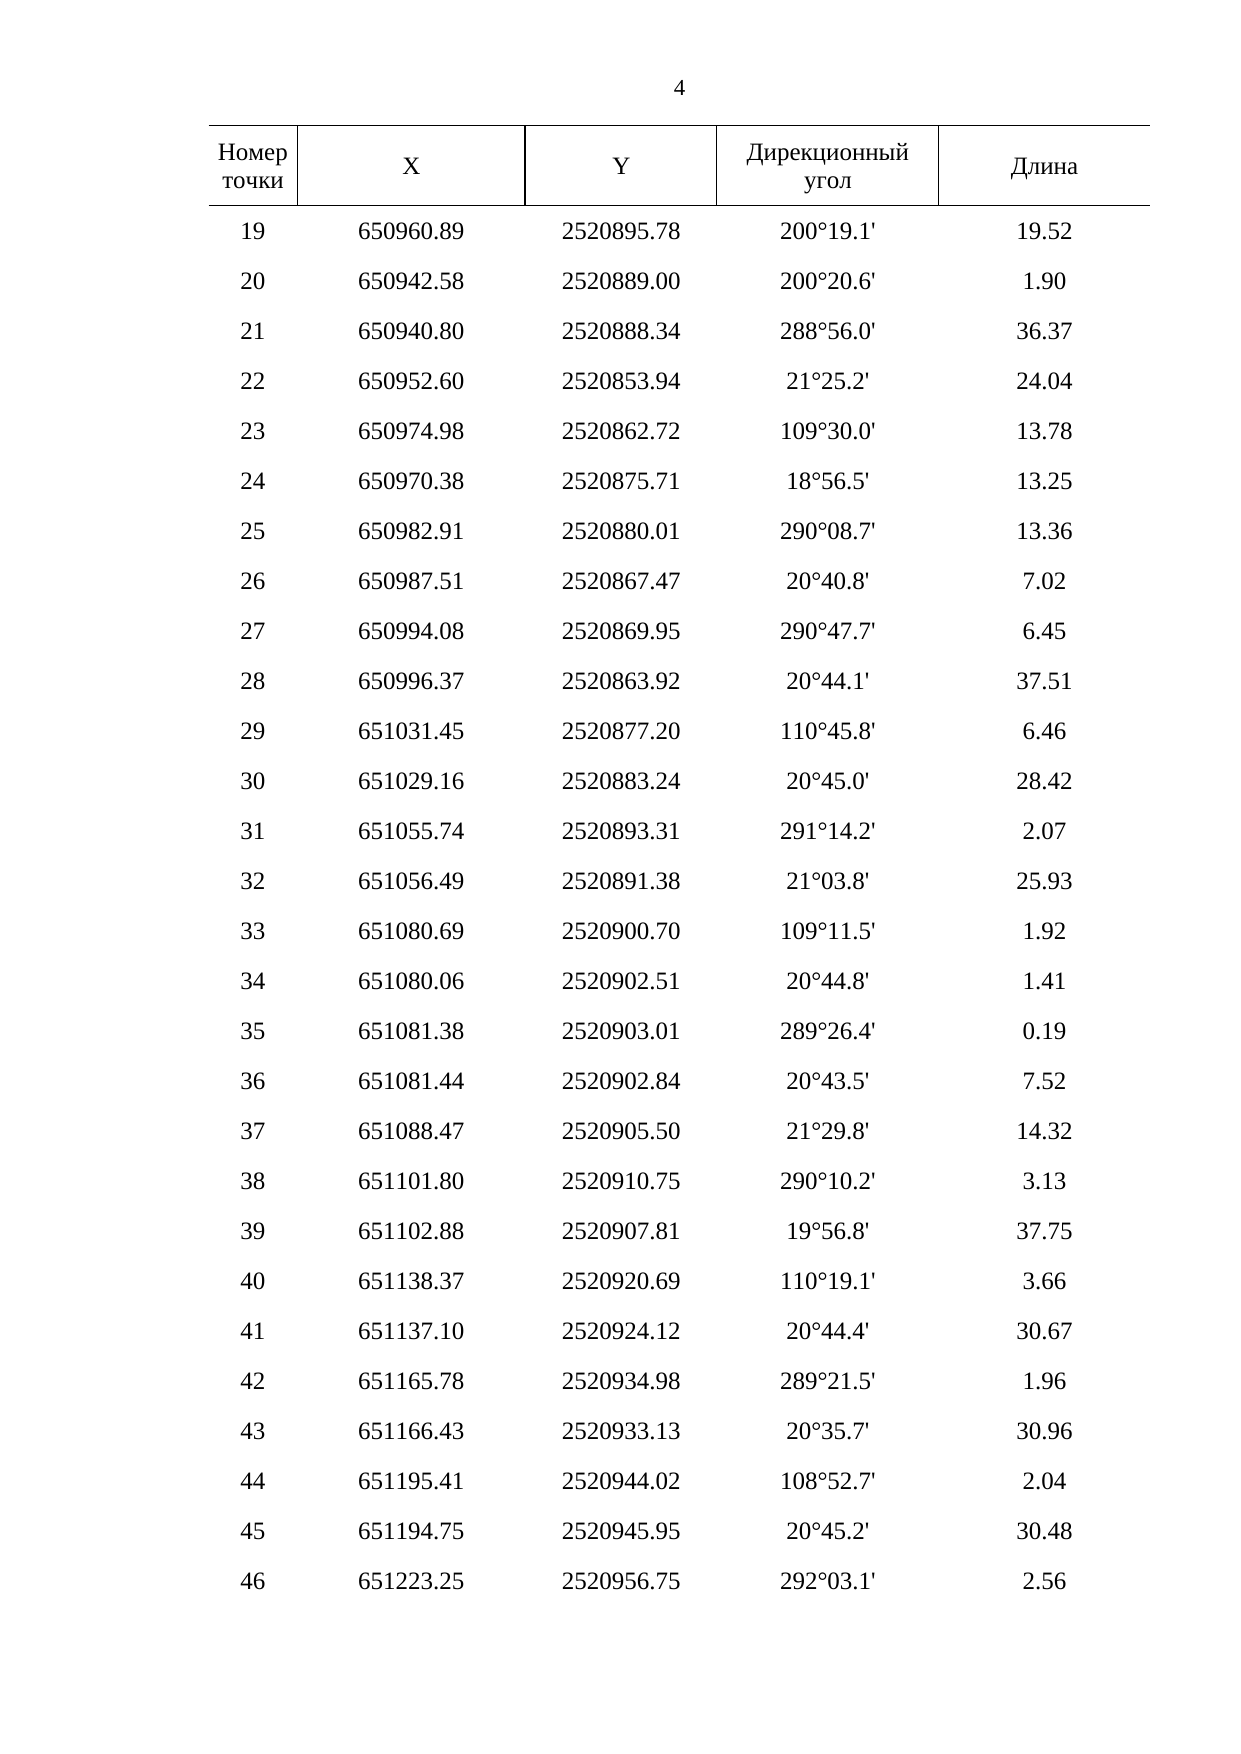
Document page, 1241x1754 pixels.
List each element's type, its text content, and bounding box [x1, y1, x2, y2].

table_cell 2520934.98 [525, 1356, 717, 1406]
table_cell 2520903.01 [525, 1006, 717, 1056]
table_cell 3.13 [939, 1156, 1150, 1206]
table_cell 27 [209, 606, 297, 656]
table_cell 30 [209, 756, 297, 806]
table_cell 289°26.4' [717, 1006, 938, 1056]
table_cell 650960.89 [297, 206, 525, 256]
table_cell 13.36 [939, 506, 1150, 556]
table_cell 2520902.51 [525, 956, 717, 1006]
table_cell 651080.06 [297, 956, 525, 1006]
table_cell 290°47.7' [717, 606, 938, 656]
table_cell 19 [209, 206, 297, 256]
table_cell 20°35.7' [717, 1406, 938, 1456]
table_cell 651195.41 [297, 1456, 525, 1506]
table_cell 42 [209, 1356, 297, 1406]
table_cell 18°56.5' [717, 456, 938, 506]
table_cell 14.32 [939, 1106, 1150, 1156]
table_cell 36.37 [939, 306, 1150, 356]
table_cell 2520875.71 [525, 456, 717, 506]
table_cell 31 [209, 806, 297, 856]
table_cell 2520895.78 [525, 206, 717, 256]
table_cell 651102.88 [297, 1206, 525, 1256]
table_cell 2.04 [939, 1456, 1150, 1506]
table_cell 2520889.00 [525, 256, 717, 306]
table_cell 651056.49 [297, 856, 525, 906]
table_cell 110°19.1' [717, 1256, 938, 1306]
table_cell 39 [209, 1206, 297, 1256]
table_cell 651137.10 [297, 1306, 525, 1356]
table_cell 7.52 [939, 1056, 1150, 1106]
table_cell 651194.75 [297, 1506, 525, 1556]
table_cell 28.42 [939, 756, 1150, 806]
table_cell 30.67 [939, 1306, 1150, 1356]
table_cell 2520920.69 [525, 1256, 717, 1306]
table_cell 651138.37 [297, 1256, 525, 1306]
table_cell 651165.78 [297, 1356, 525, 1406]
table_cell 650942.58 [297, 256, 525, 306]
table_cell 2520862.72 [525, 406, 717, 456]
table_cell 13.78 [939, 406, 1150, 456]
table_cell 30.48 [939, 1506, 1150, 1556]
table_cell 25 [209, 506, 297, 556]
table_cell Номер точки [209, 126, 297, 205]
table_cell 2520945.95 [525, 1506, 717, 1556]
table_cell 32 [209, 856, 297, 906]
table_cell 650987.51 [297, 556, 525, 606]
table_cell 37.75 [939, 1206, 1150, 1256]
table_cell 2.56 [939, 1556, 1150, 1606]
table_cell 20 [209, 256, 297, 306]
table_cell 109°30.0' [717, 406, 938, 456]
table_cell 19.52 [939, 206, 1150, 256]
table_cell 44 [209, 1456, 297, 1506]
table_cell 21°25.2' [717, 356, 938, 406]
table_cell 33 [209, 906, 297, 956]
table_cell 2520891.38 [525, 856, 717, 906]
table_cell 20°44.1' [717, 656, 938, 706]
table_cell 288°56.0' [717, 306, 938, 356]
table_cell 6.45 [939, 606, 1150, 656]
table_cell 2520905.50 [525, 1106, 717, 1156]
table_cell 36 [209, 1056, 297, 1106]
table_cell 1.90 [939, 256, 1150, 306]
table_cell 29 [209, 706, 297, 756]
table_cell 651031.45 [297, 706, 525, 756]
table_cell 41 [209, 1306, 297, 1356]
table_cell 2520883.24 [525, 756, 717, 806]
table_cell 20°43.5' [717, 1056, 938, 1106]
table_cell 2520956.75 [525, 1556, 717, 1606]
table_cell 43 [209, 1406, 297, 1456]
table_cell 650994.08 [297, 606, 525, 656]
table_cell 26 [209, 556, 297, 606]
table_cell 650940.80 [297, 306, 525, 356]
table_cell 2520867.47 [525, 556, 717, 606]
table_cell 650974.98 [297, 406, 525, 456]
table_cell 3.66 [939, 1256, 1150, 1306]
table_cell 2520910.75 [525, 1156, 717, 1206]
table_cell 651166.43 [297, 1406, 525, 1456]
table_cell 7.02 [939, 556, 1150, 606]
table_cell 2520902.84 [525, 1056, 717, 1106]
table_cell 2520933.13 [525, 1406, 717, 1456]
table_cell 0.19 [939, 1006, 1150, 1056]
table_cell 200°19.1' [717, 206, 938, 256]
table_cell 20°44.8' [717, 956, 938, 1006]
table_cell 651081.38 [297, 1006, 525, 1056]
table_cell 30.96 [939, 1406, 1150, 1456]
table_cell 109°11.5' [717, 906, 938, 956]
table_cell 290°10.2' [717, 1156, 938, 1206]
table_cell 2520877.20 [525, 706, 717, 756]
table_cell 2520907.81 [525, 1206, 717, 1256]
table_cell 289°21.5' [717, 1356, 938, 1406]
table_cell 37 [209, 1106, 297, 1156]
table_cell 2520900.70 [525, 906, 717, 956]
table_cell 25.93 [939, 856, 1150, 906]
table_cell 22 [209, 356, 297, 406]
table_cell 650952.60 [297, 356, 525, 406]
table_cell 651088.47 [297, 1106, 525, 1156]
table_cell 651081.44 [297, 1056, 525, 1106]
table_cell 45 [209, 1506, 297, 1556]
table_cell 21°03.8' [717, 856, 938, 906]
table_cell 291°14.2' [717, 806, 938, 856]
table_cell 2520853.94 [525, 356, 717, 406]
table_cell 20°40.8' [717, 556, 938, 606]
table_cell 200°20.6' [717, 256, 938, 306]
table_cell 19°56.8' [717, 1206, 938, 1256]
table_cell 290°08.7' [717, 506, 938, 556]
table_cell 1.92 [939, 906, 1150, 956]
table_cell 108°52.7' [717, 1456, 938, 1506]
table_cell 13.25 [939, 456, 1150, 506]
table_cell 2520888.34 [525, 306, 717, 356]
table_cell 20°44.4' [717, 1306, 938, 1356]
table_cell Длина [939, 126, 1150, 205]
table_cell 650982.91 [297, 506, 525, 556]
table_cell 2520880.01 [525, 506, 717, 556]
table_cell 37.51 [939, 656, 1150, 706]
table_cell 2.07 [939, 806, 1150, 856]
table_cell 28 [209, 656, 297, 706]
table_cell 34 [209, 956, 297, 1006]
table_cell 6.46 [939, 706, 1150, 756]
table_cell 2520893.31 [525, 806, 717, 856]
table_cell 20°45.0' [717, 756, 938, 806]
table_cell 651223.25 [297, 1556, 525, 1606]
table_cell 21°29.8' [717, 1106, 938, 1156]
table_cell 110°45.8' [717, 706, 938, 756]
table_cell X [298, 126, 524, 205]
table_cell 35 [209, 1006, 297, 1056]
table_cell Дирекционный угол [717, 126, 938, 205]
table_cell 651029.16 [297, 756, 525, 806]
table_cell 1.96 [939, 1356, 1150, 1406]
table_cell 40 [209, 1256, 297, 1306]
table_cell 46 [209, 1556, 297, 1606]
table_cell 292°03.1' [717, 1556, 938, 1606]
table_cell 2520863.92 [525, 656, 717, 706]
table_cell 650970.38 [297, 456, 525, 506]
table_cell 2520944.02 [525, 1456, 717, 1506]
table_cell 651055.74 [297, 806, 525, 856]
table_cell 2520869.95 [525, 606, 717, 656]
table_cell 24.04 [939, 356, 1150, 406]
table_cell 1.41 [939, 956, 1150, 1006]
table_cell 21 [209, 306, 297, 356]
table_cell Y [526, 126, 716, 205]
table_cell 651080.69 [297, 906, 525, 956]
table_cell 650996.37 [297, 656, 525, 706]
table_cell 24 [209, 456, 297, 506]
table_cell 20°45.2' [717, 1506, 938, 1556]
table_cell 38 [209, 1156, 297, 1206]
table_cell 23 [209, 406, 297, 456]
table_cell 2520924.12 [525, 1306, 717, 1356]
table_cell 651101.80 [297, 1156, 525, 1206]
